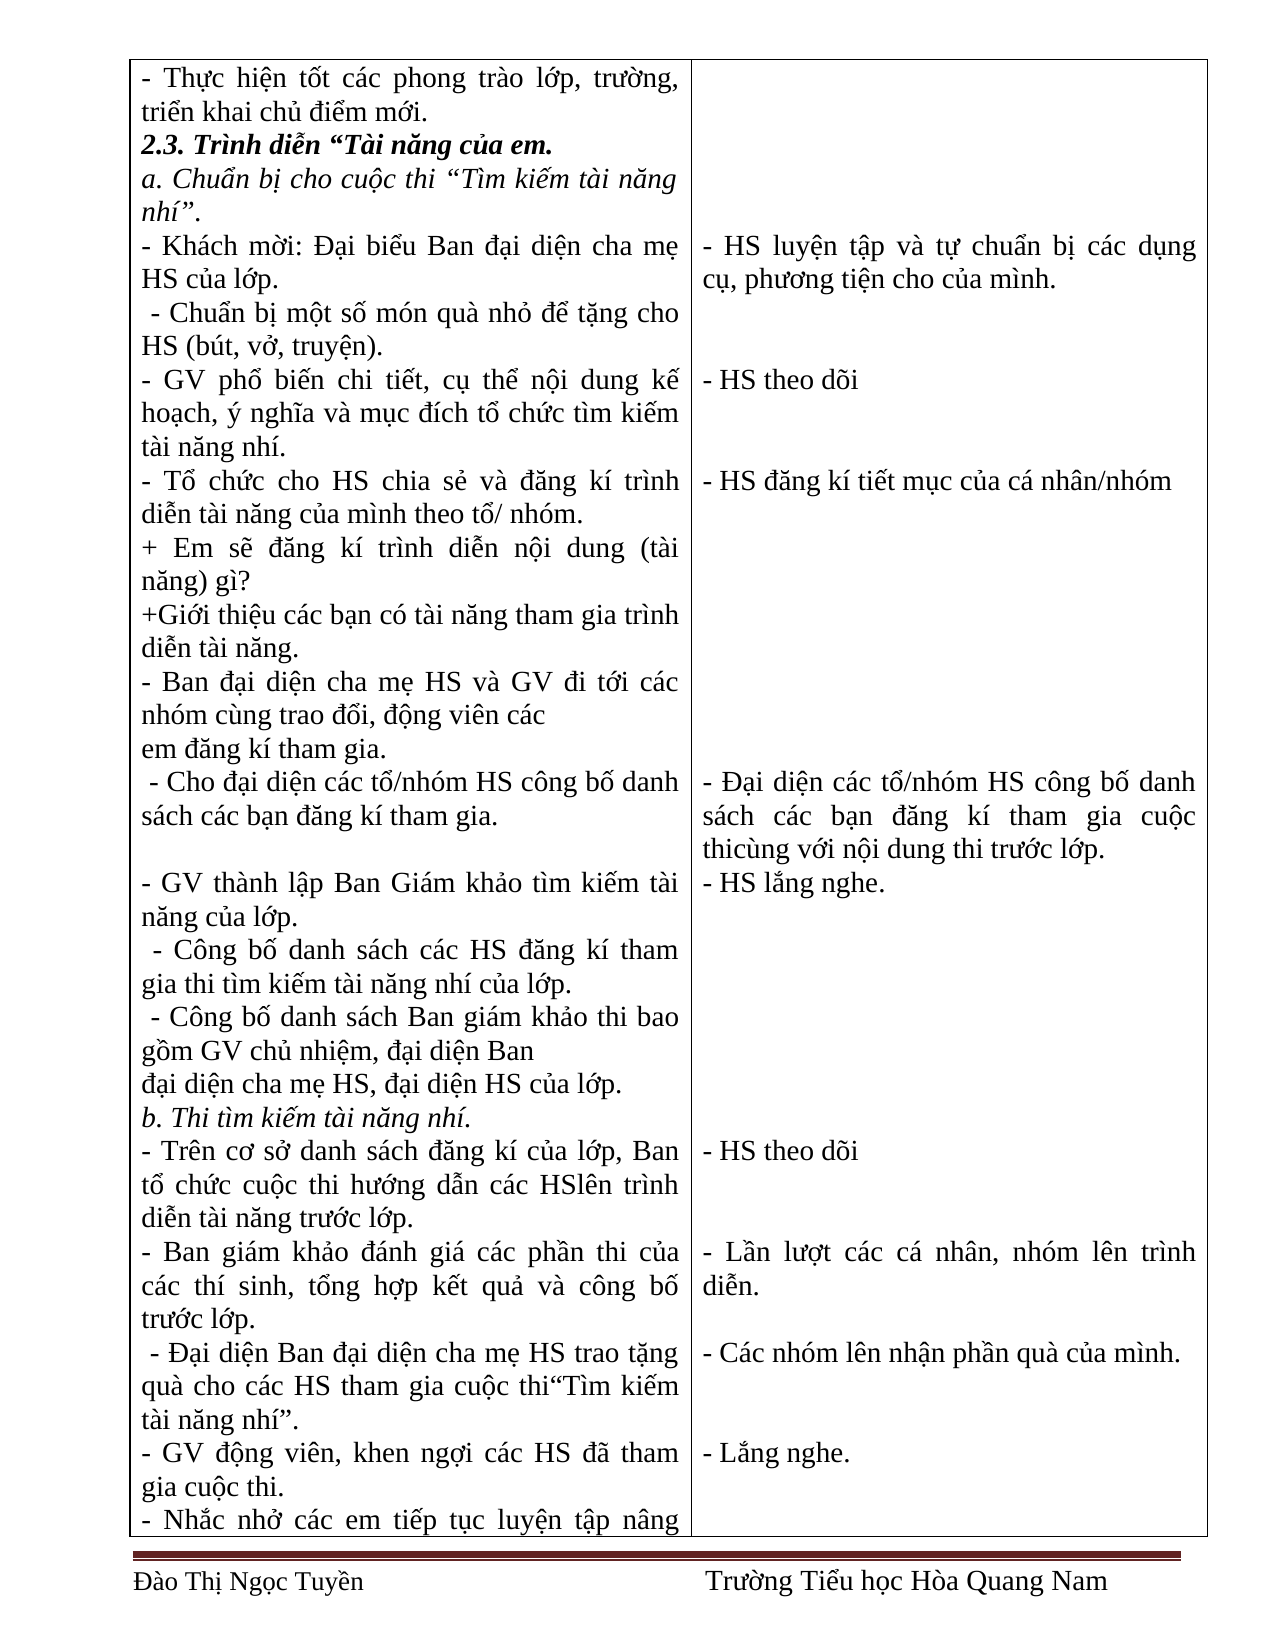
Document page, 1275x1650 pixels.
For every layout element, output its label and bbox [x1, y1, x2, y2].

table_cell [692, 60, 1207, 1536]
table_cell [131, 60, 691, 1536]
